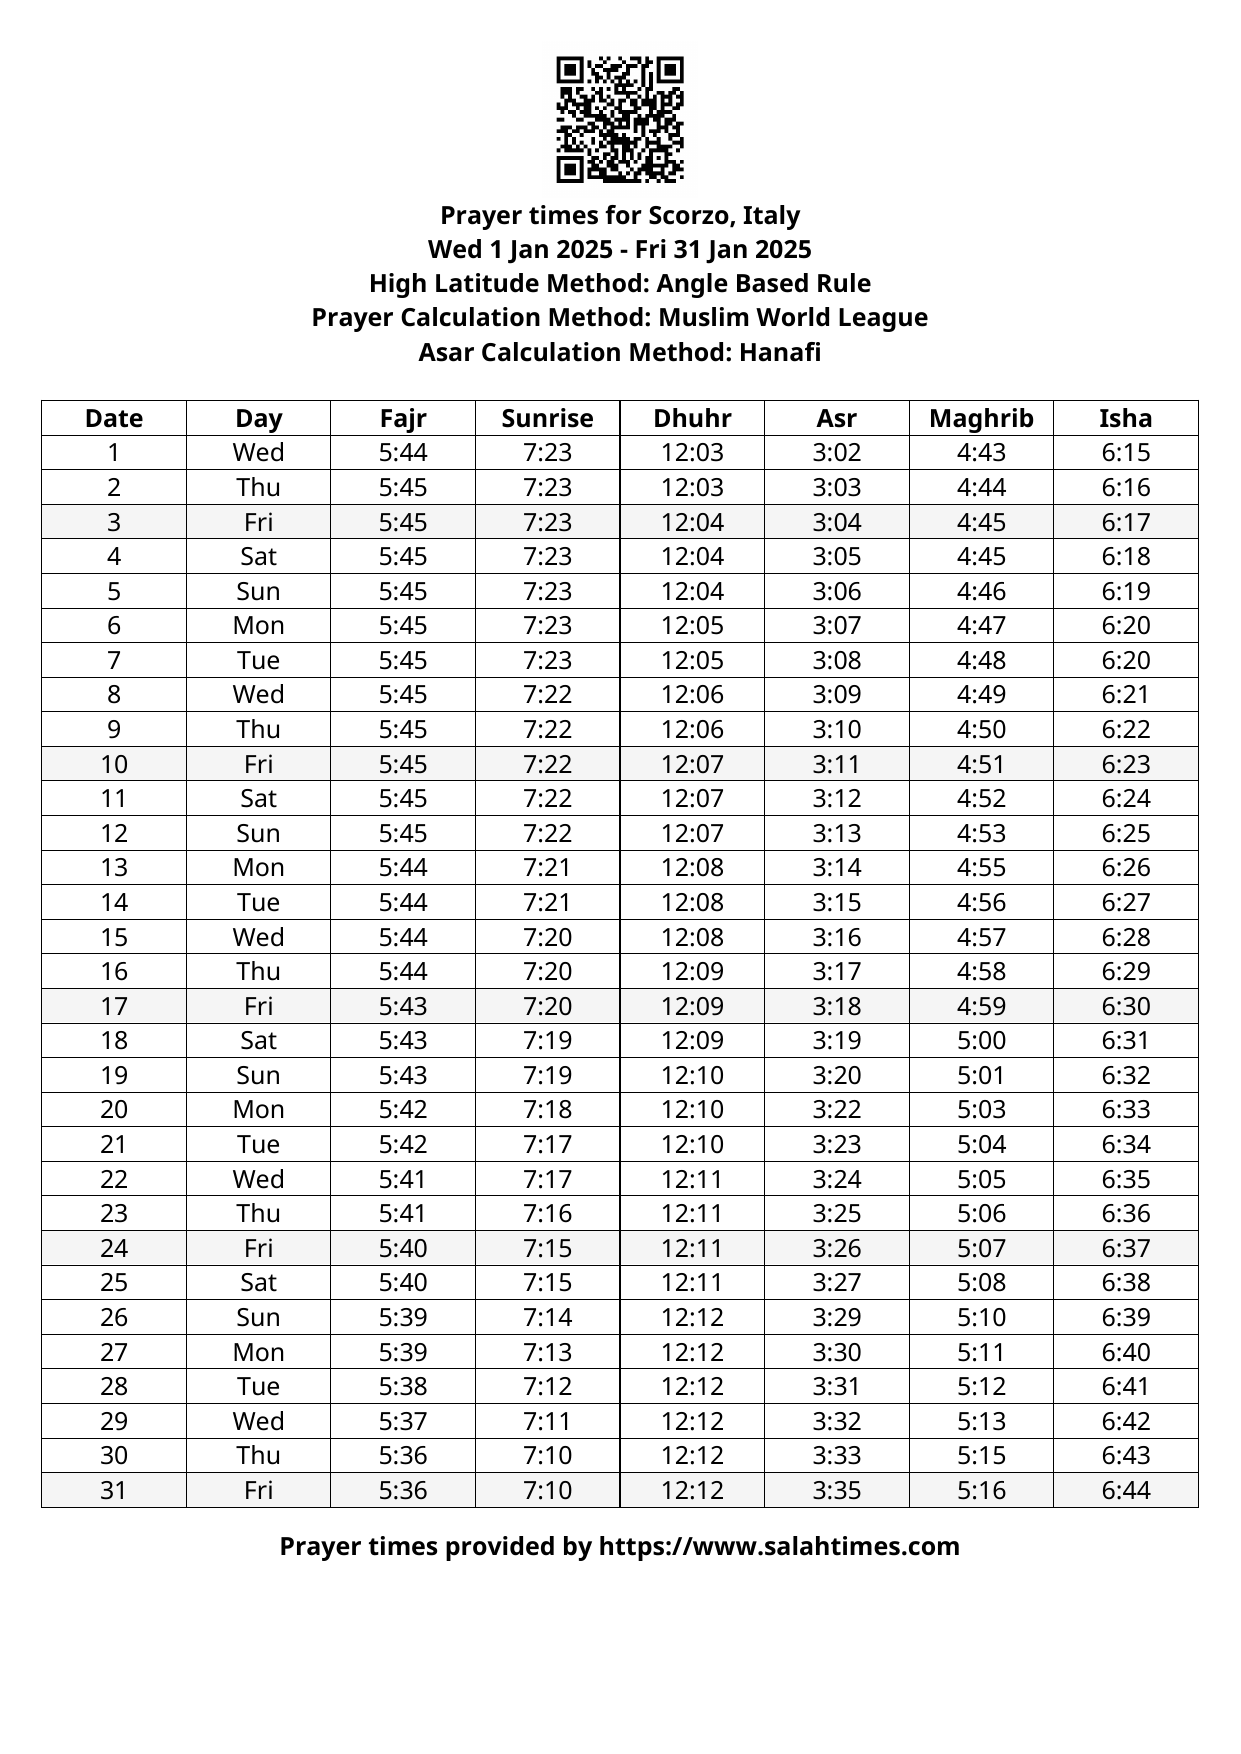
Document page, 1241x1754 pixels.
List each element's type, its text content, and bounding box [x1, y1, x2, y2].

table_cell 4:47 [910, 609, 1053, 642]
table_cell 5:11 [910, 1335, 1053, 1368]
table_cell 5:07 [910, 1231, 1053, 1264]
table_cell Sat [187, 539, 330, 573]
table_cell 6:41 [1054, 1369, 1198, 1403]
table_cell 4:59 [910, 989, 1053, 1022]
table_cell 5:44 [331, 885, 475, 919]
table_cell 4:55 [910, 851, 1053, 884]
table_cell 12:11 [621, 1231, 764, 1264]
table_header Sunrise [476, 401, 619, 434]
table_cell Wed [187, 678, 330, 711]
table_cell 6:26 [1054, 851, 1198, 884]
table_cell 5:37 [331, 1404, 475, 1437]
table_cell 10 [42, 747, 186, 780]
table_cell Tue [187, 1369, 330, 1403]
table_cell 24 [42, 1231, 186, 1264]
table_cell 5:45 [331, 609, 475, 642]
table_cell 13 [42, 851, 186, 884]
table_cell 6:21 [1054, 678, 1198, 711]
table_cell 3:26 [765, 1231, 909, 1264]
table_cell 30 [42, 1439, 186, 1472]
table_cell 12:07 [621, 747, 764, 780]
table_cell 5:43 [331, 1024, 475, 1057]
table_cell 15 [42, 920, 186, 953]
table_cell 6:44 [1054, 1473, 1198, 1507]
table_cell 6:42 [1054, 1404, 1198, 1437]
table_cell 5:08 [910, 1266, 1053, 1299]
table_header Day [187, 401, 330, 434]
table_cell 4:57 [910, 920, 1053, 953]
table_cell Fri [187, 989, 330, 1022]
table_cell 12:06 [621, 712, 764, 746]
table_cell Fri [187, 1473, 330, 1507]
table_cell 6:40 [1054, 1335, 1198, 1368]
table_cell 3:18 [765, 989, 909, 1022]
table_cell 12:05 [621, 609, 764, 642]
table_cell 26 [42, 1300, 186, 1334]
table_cell 27 [42, 1335, 186, 1368]
table_cell 4:51 [910, 747, 1053, 780]
table_cell 25 [42, 1266, 186, 1299]
table_cell 3:23 [765, 1127, 909, 1161]
table_cell 4:45 [910, 539, 1053, 573]
table_cell 6:34 [1054, 1127, 1198, 1161]
table_cell 5:45 [331, 505, 475, 538]
table_cell 6:19 [1054, 574, 1198, 607]
table_cell 5:39 [331, 1300, 475, 1334]
table_cell 3:08 [765, 643, 909, 677]
table_cell 6:29 [1054, 954, 1198, 988]
table_cell Mon [187, 851, 330, 884]
table_cell 3:02 [765, 436, 909, 469]
table_cell 3:10 [765, 712, 909, 746]
table_cell 6:33 [1054, 1093, 1198, 1126]
table_cell 3:22 [765, 1093, 909, 1126]
table_cell 12:10 [621, 1058, 764, 1092]
table_cell 6:16 [1054, 470, 1198, 504]
table_cell 6:37 [1054, 1231, 1198, 1264]
table_cell Thu [187, 470, 330, 504]
table_cell 5:45 [331, 539, 475, 573]
table_cell 6:39 [1054, 1300, 1198, 1334]
table_cell 6:25 [1054, 816, 1198, 849]
table_cell 12:12 [621, 1439, 764, 1472]
table_cell Wed [187, 1162, 330, 1195]
table_cell 5:06 [910, 1196, 1053, 1230]
table_cell Mon [187, 609, 330, 642]
table_cell 7:10 [476, 1439, 619, 1472]
table_cell 7:15 [476, 1231, 619, 1264]
table_cell Sun [187, 574, 330, 607]
table_cell 12:03 [621, 436, 764, 469]
table_cell Wed [187, 436, 330, 469]
table_cell 7:10 [476, 1473, 619, 1507]
table_cell 5:45 [331, 574, 475, 607]
table_cell Sun [187, 1058, 330, 1092]
table_cell 12:11 [621, 1266, 764, 1299]
table_cell 6:18 [1054, 539, 1198, 573]
table_cell Fri [187, 1231, 330, 1264]
table_cell 20 [42, 1093, 186, 1126]
table_cell 5:42 [331, 1093, 475, 1126]
table_cell 12:08 [621, 851, 764, 884]
table_cell Sun [187, 816, 330, 849]
table_cell 4:48 [910, 643, 1053, 677]
table_cell 5:12 [910, 1369, 1053, 1403]
table_cell 5:00 [910, 1024, 1053, 1057]
table_cell 7:14 [476, 1300, 619, 1334]
table_cell 18 [42, 1024, 186, 1057]
table_header Asr [765, 401, 909, 434]
table_cell 12:12 [621, 1369, 764, 1403]
table_cell 7:23 [476, 609, 619, 642]
table_cell 5:36 [331, 1473, 475, 1507]
table_cell 5:16 [910, 1473, 1053, 1507]
table_cell 5:03 [910, 1093, 1053, 1126]
table_cell 3:03 [765, 470, 909, 504]
table_cell 14 [42, 885, 186, 919]
table_cell 12:10 [621, 1127, 764, 1161]
table_cell 7:22 [476, 712, 619, 746]
table_cell 3:20 [765, 1058, 909, 1092]
table_cell 4:44 [910, 470, 1053, 504]
table_cell Thu [187, 1196, 330, 1230]
table_cell 7:23 [476, 470, 619, 504]
text Asar Calculation Method: Hanafi [42, 334, 1198, 368]
table_header Fajr [331, 401, 475, 434]
table_cell 7:22 [476, 816, 619, 849]
table_cell 6:17 [1054, 505, 1198, 538]
table_cell 7:23 [476, 643, 619, 677]
table_cell 4:52 [910, 781, 1053, 815]
table_cell 5:45 [331, 470, 475, 504]
table_cell 12:09 [621, 954, 764, 988]
table_cell 3:29 [765, 1300, 909, 1334]
table_cell 16 [42, 954, 186, 988]
table_cell Sat [187, 781, 330, 815]
table_cell 12:12 [621, 1335, 764, 1368]
table_cell 5:13 [910, 1404, 1053, 1437]
table_cell 5:45 [331, 747, 475, 780]
table_cell Mon [187, 1093, 330, 1126]
table_cell 4:58 [910, 954, 1053, 988]
table_cell 7:21 [476, 885, 619, 919]
table_cell Wed [187, 1404, 330, 1437]
table_cell 5:05 [910, 1162, 1053, 1195]
table_cell 3:05 [765, 539, 909, 573]
table_cell 12:07 [621, 781, 764, 815]
table_cell 12:09 [621, 989, 764, 1022]
table_cell 5:41 [331, 1162, 475, 1195]
table_cell 6:22 [1054, 712, 1198, 746]
table_cell 12:12 [621, 1473, 764, 1507]
table_cell 12:08 [621, 885, 764, 919]
table_cell 6:23 [1054, 747, 1198, 780]
table_cell 31 [42, 1473, 186, 1507]
table_cell 3:11 [765, 747, 909, 780]
table_cell Mon [187, 1335, 330, 1368]
table_cell 7:22 [476, 781, 619, 815]
table_cell 4:56 [910, 885, 1053, 919]
table_cell 28 [42, 1369, 186, 1403]
table_cell 7:19 [476, 1058, 619, 1092]
table_cell 3 [42, 505, 186, 538]
table_cell 5:40 [331, 1266, 475, 1299]
table_cell 12:07 [621, 816, 764, 849]
table_cell 5:39 [331, 1335, 475, 1368]
table_cell 5:36 [331, 1439, 475, 1472]
table_cell 9 [42, 712, 186, 746]
table_cell 3:12 [765, 781, 909, 815]
picture [542, 41, 699, 198]
table_cell 7:19 [476, 1024, 619, 1057]
table_cell 7:23 [476, 539, 619, 573]
table_cell 11 [42, 781, 186, 815]
table_cell 6:24 [1054, 781, 1198, 815]
table_cell Fri [187, 747, 330, 780]
table_cell 7:12 [476, 1369, 619, 1403]
table_cell 19 [42, 1058, 186, 1092]
text Prayer times for Scorzo, Italy [42, 198, 1198, 232]
table_cell Tue [187, 643, 330, 677]
table_cell 4:46 [910, 574, 1053, 607]
table_cell 3:32 [765, 1404, 909, 1437]
table_cell 12:05 [621, 643, 764, 677]
table_cell 12:11 [621, 1196, 764, 1230]
table_cell 5:38 [331, 1369, 475, 1403]
table_cell 12:12 [621, 1300, 764, 1334]
table_cell 5:44 [331, 436, 475, 469]
table_cell 12:12 [621, 1404, 764, 1437]
table_cell 6:43 [1054, 1439, 1198, 1472]
table_cell 12:09 [621, 1024, 764, 1057]
table_cell 5:45 [331, 816, 475, 849]
table_cell 4:43 [910, 436, 1053, 469]
table_cell 5:43 [331, 989, 475, 1022]
table_cell 3:19 [765, 1024, 909, 1057]
table_cell 3:35 [765, 1473, 909, 1507]
table_cell 3:13 [765, 816, 909, 849]
table_cell 5:44 [331, 851, 475, 884]
table_cell 3:33 [765, 1439, 909, 1472]
table_cell Sat [187, 1266, 330, 1299]
table_cell 6 [42, 609, 186, 642]
table_cell 3:04 [765, 505, 909, 538]
table_cell 6:38 [1054, 1266, 1198, 1299]
table_cell Tue [187, 1127, 330, 1161]
table_cell 7:20 [476, 920, 619, 953]
table_cell 3:31 [765, 1369, 909, 1403]
table_cell Thu [187, 1439, 330, 1472]
table_cell Thu [187, 954, 330, 988]
table_cell 3:25 [765, 1196, 909, 1230]
table_cell 5:04 [910, 1127, 1053, 1161]
table_cell 12:04 [621, 574, 764, 607]
table_cell 6:35 [1054, 1162, 1198, 1195]
table_cell 3:27 [765, 1266, 909, 1299]
table_cell 7 [42, 643, 186, 677]
table_cell 6:20 [1054, 609, 1198, 642]
table_cell 3:07 [765, 609, 909, 642]
table_header Isha [1054, 401, 1198, 434]
table_cell 5:41 [331, 1196, 475, 1230]
table_cell 5:42 [331, 1127, 475, 1161]
table_cell 21 [42, 1127, 186, 1161]
table_cell 6:20 [1054, 643, 1198, 677]
table_cell 12 [42, 816, 186, 849]
table_cell 8 [42, 678, 186, 711]
table_cell 4:53 [910, 816, 1053, 849]
table_cell 3:17 [765, 954, 909, 988]
table_cell 6:31 [1054, 1024, 1198, 1057]
table_cell 5:40 [331, 1231, 475, 1264]
table_cell 7:17 [476, 1162, 619, 1195]
table_cell 5:01 [910, 1058, 1053, 1092]
table_cell 5:45 [331, 678, 475, 711]
table_cell 6:28 [1054, 920, 1198, 953]
table_cell 6:36 [1054, 1196, 1198, 1230]
table_cell Fri [187, 505, 330, 538]
table_cell 22 [42, 1162, 186, 1195]
table_cell 3:16 [765, 920, 909, 953]
table_cell 7:23 [476, 436, 619, 469]
table_cell 23 [42, 1196, 186, 1230]
table_cell 7:21 [476, 851, 619, 884]
table_cell 5:44 [331, 920, 475, 953]
table_cell 12:03 [621, 470, 764, 504]
table_cell Sat [187, 1024, 330, 1057]
table_cell 6:27 [1054, 885, 1198, 919]
table_cell 3:06 [765, 574, 909, 607]
table_cell 7:20 [476, 954, 619, 988]
table_cell 5:45 [331, 781, 475, 815]
table_cell Wed [187, 920, 330, 953]
text Prayer Calculation Method: Muslim World League [42, 300, 1198, 334]
table_cell 6:15 [1054, 436, 1198, 469]
table_cell 7:16 [476, 1196, 619, 1230]
table_cell 4 [42, 539, 186, 573]
table_cell 3:15 [765, 885, 909, 919]
table_cell 7:23 [476, 574, 619, 607]
table_cell 7:23 [476, 505, 619, 538]
table_cell 17 [42, 989, 186, 1022]
table_cell 1 [42, 436, 186, 469]
table_cell 7:17 [476, 1127, 619, 1161]
table_cell 12:10 [621, 1093, 764, 1126]
table_cell 29 [42, 1404, 186, 1437]
table_cell 7:15 [476, 1266, 619, 1299]
table_cell Sun [187, 1300, 330, 1334]
table_cell 5:45 [331, 643, 475, 677]
table_header Dhuhr [621, 401, 764, 434]
table_cell 7:11 [476, 1404, 619, 1437]
table_cell 2 [42, 470, 186, 504]
table_cell 7:13 [476, 1335, 619, 1368]
table_cell 6:30 [1054, 989, 1198, 1022]
table_cell 3:30 [765, 1335, 909, 1368]
table_cell 12:04 [621, 505, 764, 538]
table_header Date [42, 401, 186, 434]
table_cell 7:22 [476, 678, 619, 711]
table_cell 12:11 [621, 1162, 764, 1195]
table_cell 4:45 [910, 505, 1053, 538]
table_cell 5:43 [331, 1058, 475, 1092]
table_header Maghrib [910, 401, 1053, 434]
table_cell 12:06 [621, 678, 764, 711]
table_cell 7:22 [476, 747, 619, 780]
table_cell 3:14 [765, 851, 909, 884]
table_cell 3:09 [765, 678, 909, 711]
table_cell Tue [187, 885, 330, 919]
text High Latitude Method: Angle Based Rule [42, 266, 1198, 300]
table_cell 12:04 [621, 539, 764, 573]
table_cell 7:18 [476, 1093, 619, 1126]
text Wed 1 Jan 2025 - Fri 31 Jan 2025 [42, 232, 1198, 266]
table_cell Thu [187, 712, 330, 746]
table_cell 6:32 [1054, 1058, 1198, 1092]
table_cell 4:50 [910, 712, 1053, 746]
table_cell 3:24 [765, 1162, 909, 1195]
table_cell 5:45 [331, 712, 475, 746]
table_cell 5:15 [910, 1439, 1053, 1472]
text Prayer times provided by https://www.salahtimes.com [42, 1528, 1198, 1563]
table_cell 7:20 [476, 989, 619, 1022]
table_cell 4:49 [910, 678, 1053, 711]
table_cell 5:44 [331, 954, 475, 988]
table_cell 5 [42, 574, 186, 607]
table_cell 5:10 [910, 1300, 1053, 1334]
table_cell 12:08 [621, 920, 764, 953]
